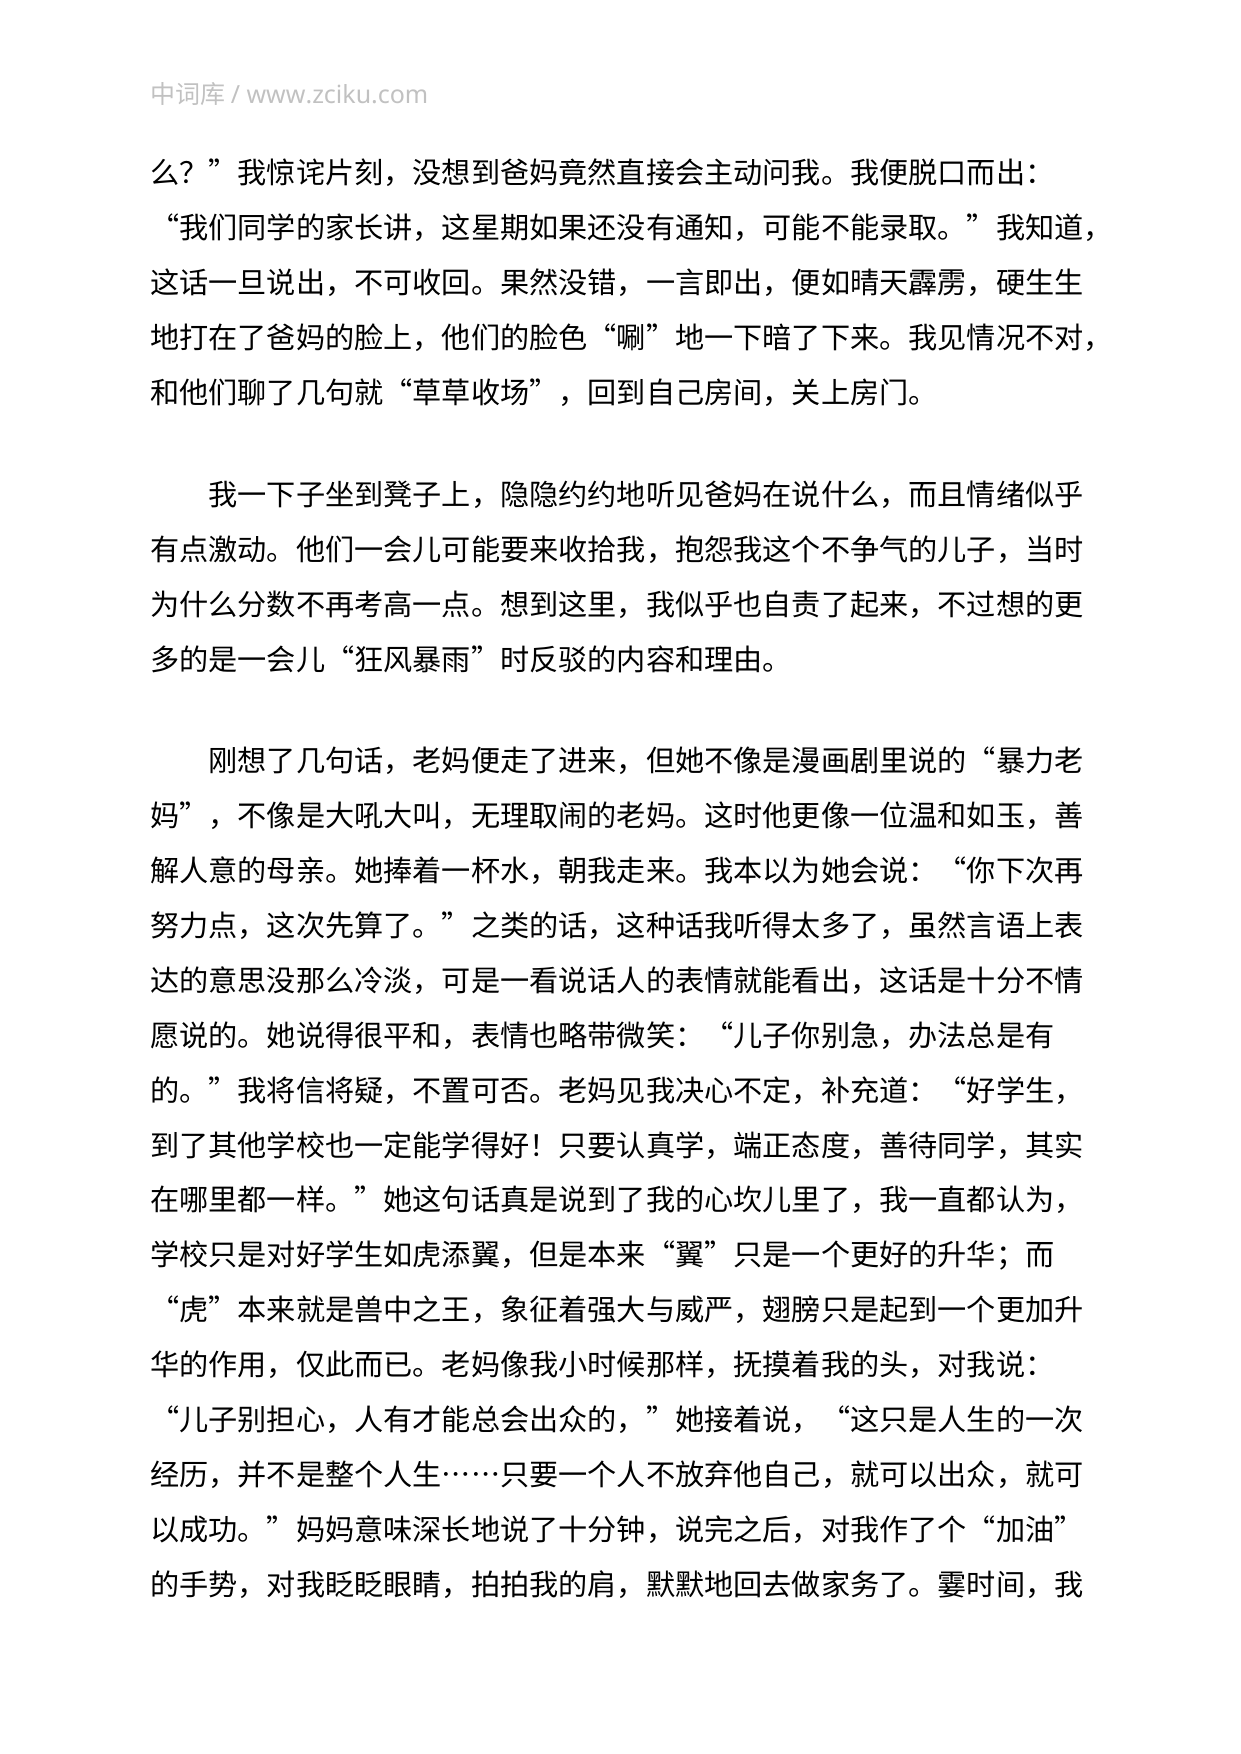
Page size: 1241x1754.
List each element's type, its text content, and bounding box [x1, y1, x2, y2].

text 我一下子坐到凳子上，隐隐约约地听见爸妈在说什么，而且情绪似乎有点激动。他们一会儿可能要来收拾我，抱怨我这个不争气的儿子，当时为什么分数不再考高一点。想到这里，我似乎也自责了起来，不过想的更多的是一会儿“狂风暴雨”时反驳的内容和理由。 [150, 471, 1090, 678]
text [150, 150, 1090, 412]
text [150, 738, 1090, 1603]
